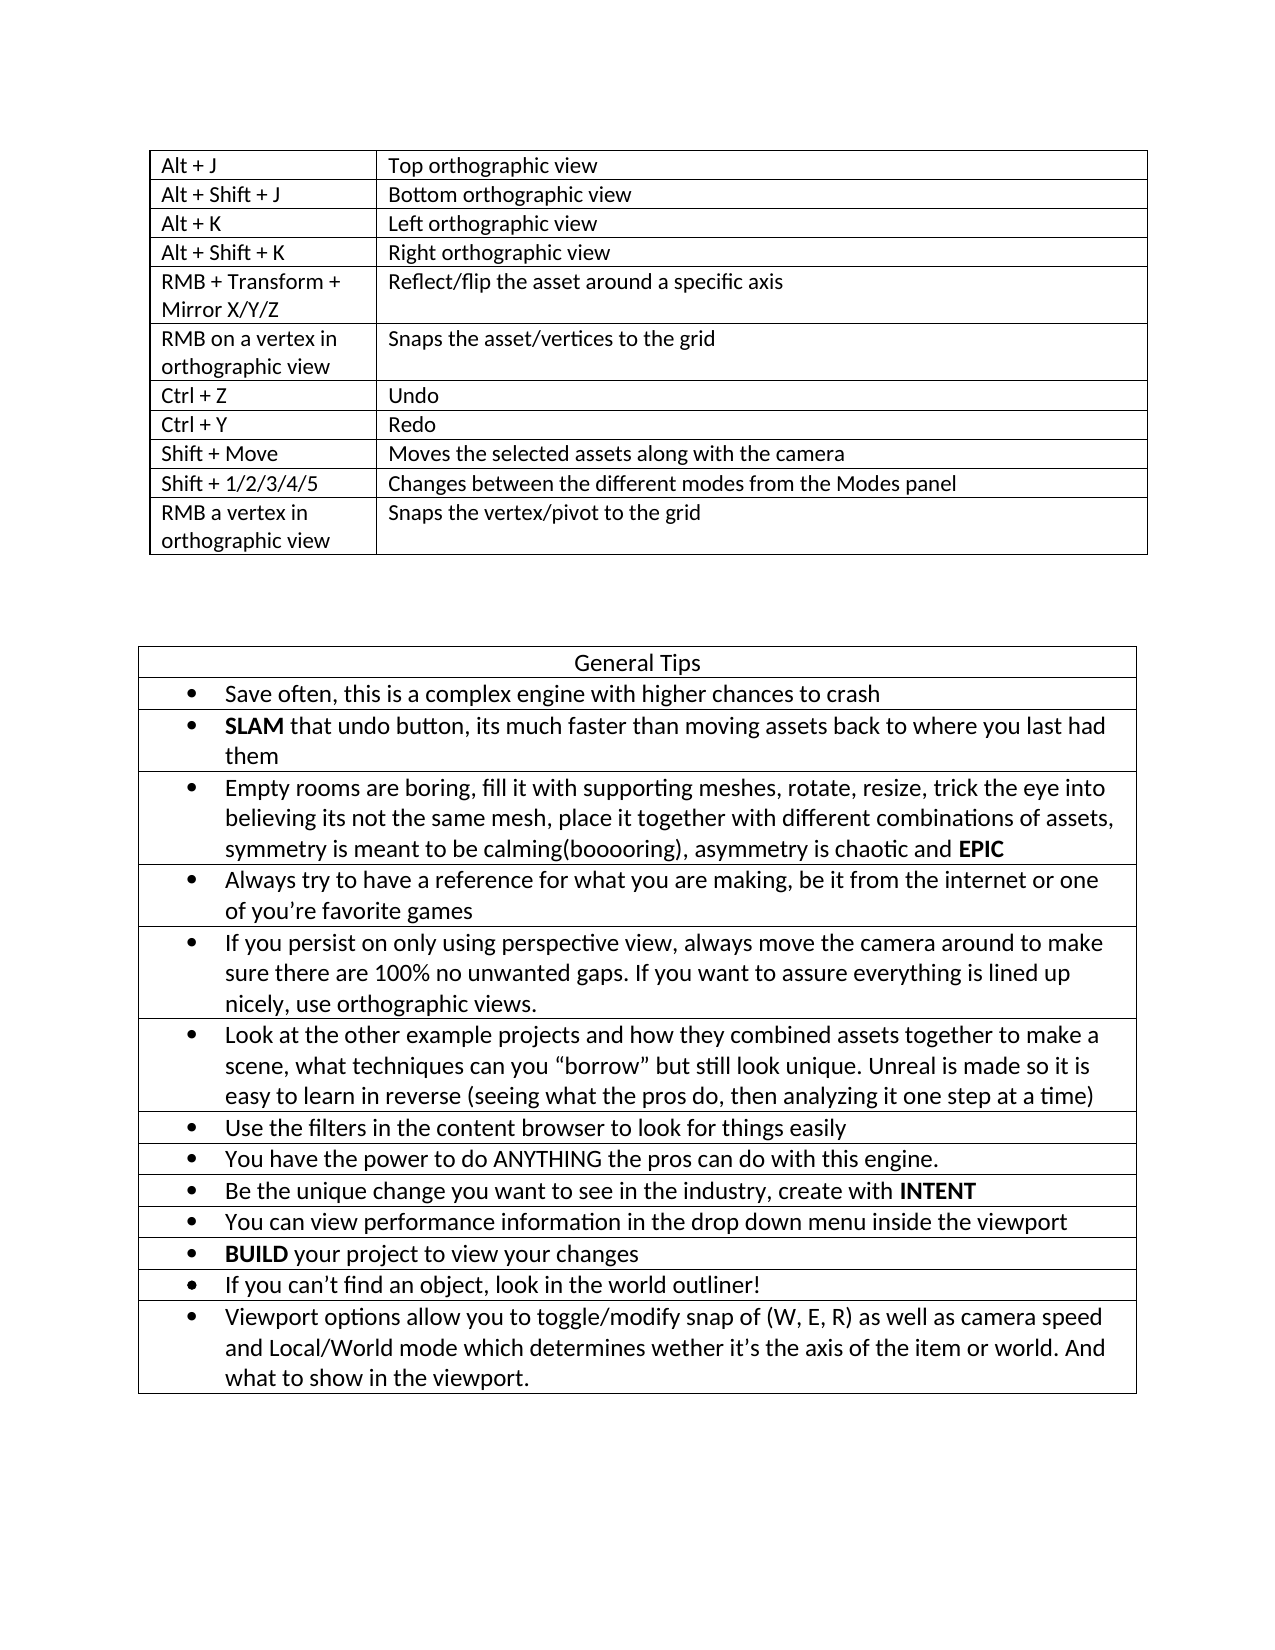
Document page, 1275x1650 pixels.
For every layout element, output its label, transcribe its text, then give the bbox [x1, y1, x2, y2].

table_cell BUILD your project to view your changes [139, 1238, 1136, 1269]
table_cell Alt + Shift + K [151, 238, 376, 266]
table_cell RMB on a vertex in orthographic view [151, 324, 376, 380]
table_cell Top orthographic view [377, 151, 1147, 179]
table_cell Bottom orthographic view [377, 180, 1147, 208]
table_cell RMB + Transform + Mirror X/Y/Z [151, 267, 376, 323]
table_cell Ctrl + Z [151, 381, 376, 409]
table_cell Undo [377, 381, 1147, 409]
table_cell Alt + J [151, 151, 376, 179]
table_cell Empty rooms are boring, fill it with supporting meshes, rotate, resize, trick the eye into believing its not the same mesh, place it together with different combinations of assets, symmetry is meant to be calming(booooring), asymmetry is chaotic and EPIC [139, 772, 1136, 863]
table_cell Ctrl + Y [151, 411, 376, 438]
table_cell Look at the other example projects and how they combined assets together to make a scene, what techniques can you “borrow” but still look unique. Unreal is made so it is easy to learn in reverse (seeing what the pros do, then analyzing it one step at a time) [139, 1019, 1136, 1111]
table_cell Moves the selected assets along with the camera [377, 440, 1147, 468]
table_cell Right orthographic view [377, 238, 1147, 266]
table_cell Save often, this is a complex engine with higher chances to crash [139, 678, 1136, 709]
table_cell Changes between the different modes from the Modes panel [377, 469, 1147, 497]
table_cell Redo [377, 411, 1147, 438]
table_cell SLAM that undo button, its much faster than moving assets back to where you last had them [139, 710, 1136, 771]
table_cell You have the power to do ANYTHING the pros can do with this engine. [139, 1144, 1136, 1174]
table_cell If you persist on only using perspective view, always move the camera around to make sure there are 100% no unwanted gaps. If you want to assure everything is lined up nicely, use orthographic views. [139, 927, 1136, 1018]
table_cell You can view performance information in the drop down menu inside the viewport [139, 1207, 1136, 1237]
table_cell Alt + Shift + J [151, 180, 376, 208]
table_cell Be the unique change you want to see in the industry, create with INTENT [139, 1175, 1136, 1206]
table_cell Viewport options allow you to toggle/modify snap of (W, E, R) as well as camera speed and Local/World mode which determines wether it’s the axis of the item or world. And what to show in the viewport. [139, 1301, 1136, 1393]
table_cell RMB a vertex in orthographic view [151, 498, 376, 554]
table_cell Snaps the asset/vertices to the grid [377, 324, 1147, 380]
table_cell Reflect/flip the asset around a specific axis [377, 267, 1147, 323]
table_cell Use the filters in the content browser to look for things easily [139, 1112, 1136, 1142]
table_cell If you can’t find an object, look in the world outliner! [139, 1270, 1136, 1300]
table_cell Shift + 1/2/3/4/5 [151, 469, 376, 497]
table_header General Tips [139, 647, 1136, 677]
table_cell Shift + Move [151, 440, 376, 468]
table_cell Always try to have a reference for what you are making, be it from the internet or one of you’re favorite games [139, 865, 1136, 926]
table_cell Snaps the vertex/pivot to the grid [377, 498, 1147, 554]
table_cell Alt + K [151, 209, 376, 237]
table_cell Left orthographic view [377, 209, 1147, 237]
